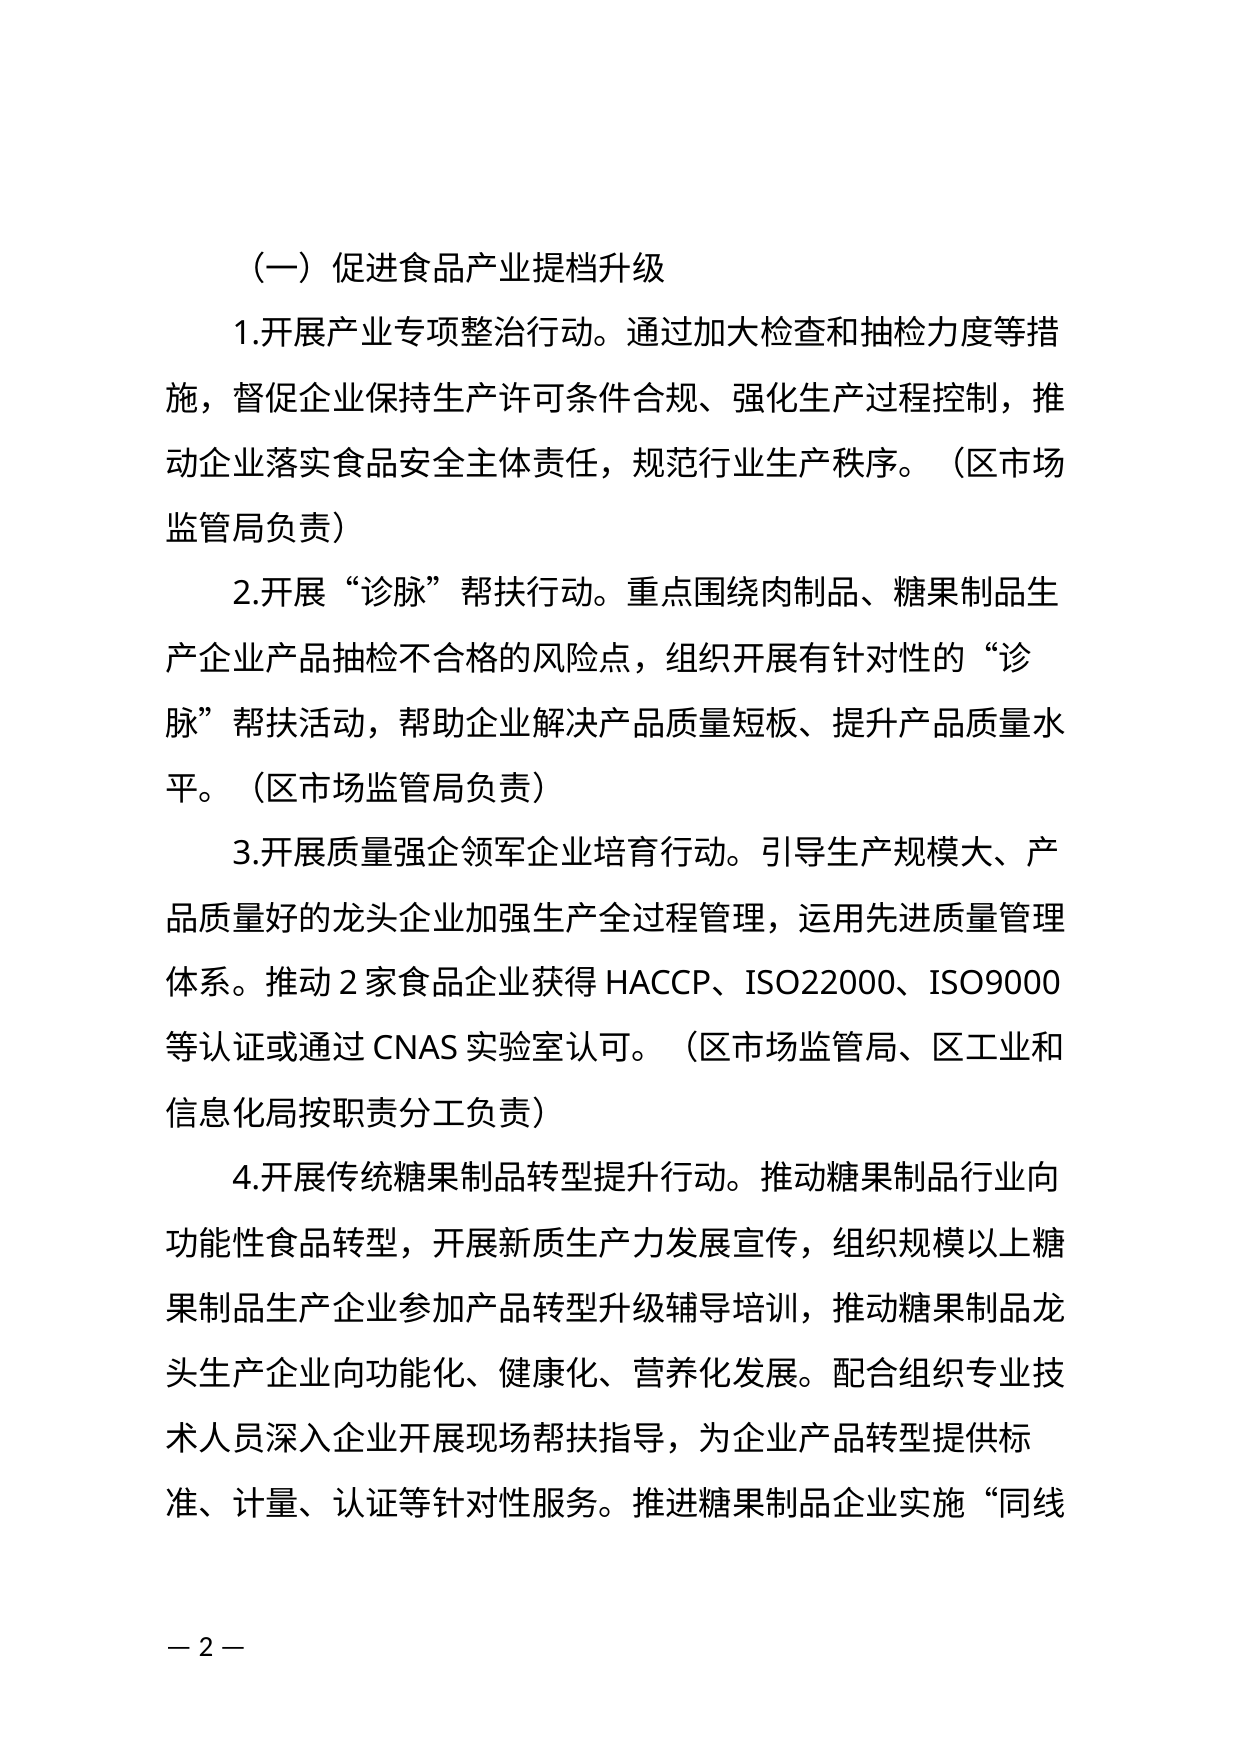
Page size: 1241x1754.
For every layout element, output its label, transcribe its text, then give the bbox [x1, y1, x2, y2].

list 2.开展“诊脉”帮扶行动。重点围绕肉制品、糖果制品生产企业产品抽检不合格的风险点，组织开展有针对性的“诊脉”帮扶活动，帮助企业解决产品质量短板、提升产品质量水平。（区市场监管局负责） [165, 558, 1087, 818]
text （一）促进食品产业提档升级 [165, 233, 1087, 298]
text 1.开展产业专项整治行动。通过加大检查和抽检力度等措施，督促企业保持生产许可条件合规、强化生产过程控制，推动企业落实食品安全主体责任，规范行业生产秩序。（区市场监管局负责） [165, 298, 1087, 558]
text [165, 1143, 1087, 1533]
text 3.开展质量强企领军企业培育行动。引导生产规模大、产品质量好的龙头企业加强生产全过程管理，运用先进质量管理体系。推动2家食品企业获得HACCP、ISO22000、ISO9000等认证或通过CNAS实验室认可。（区市场监管局、区工业和信息化局按职责分工负责） [165, 818, 1087, 1143]
